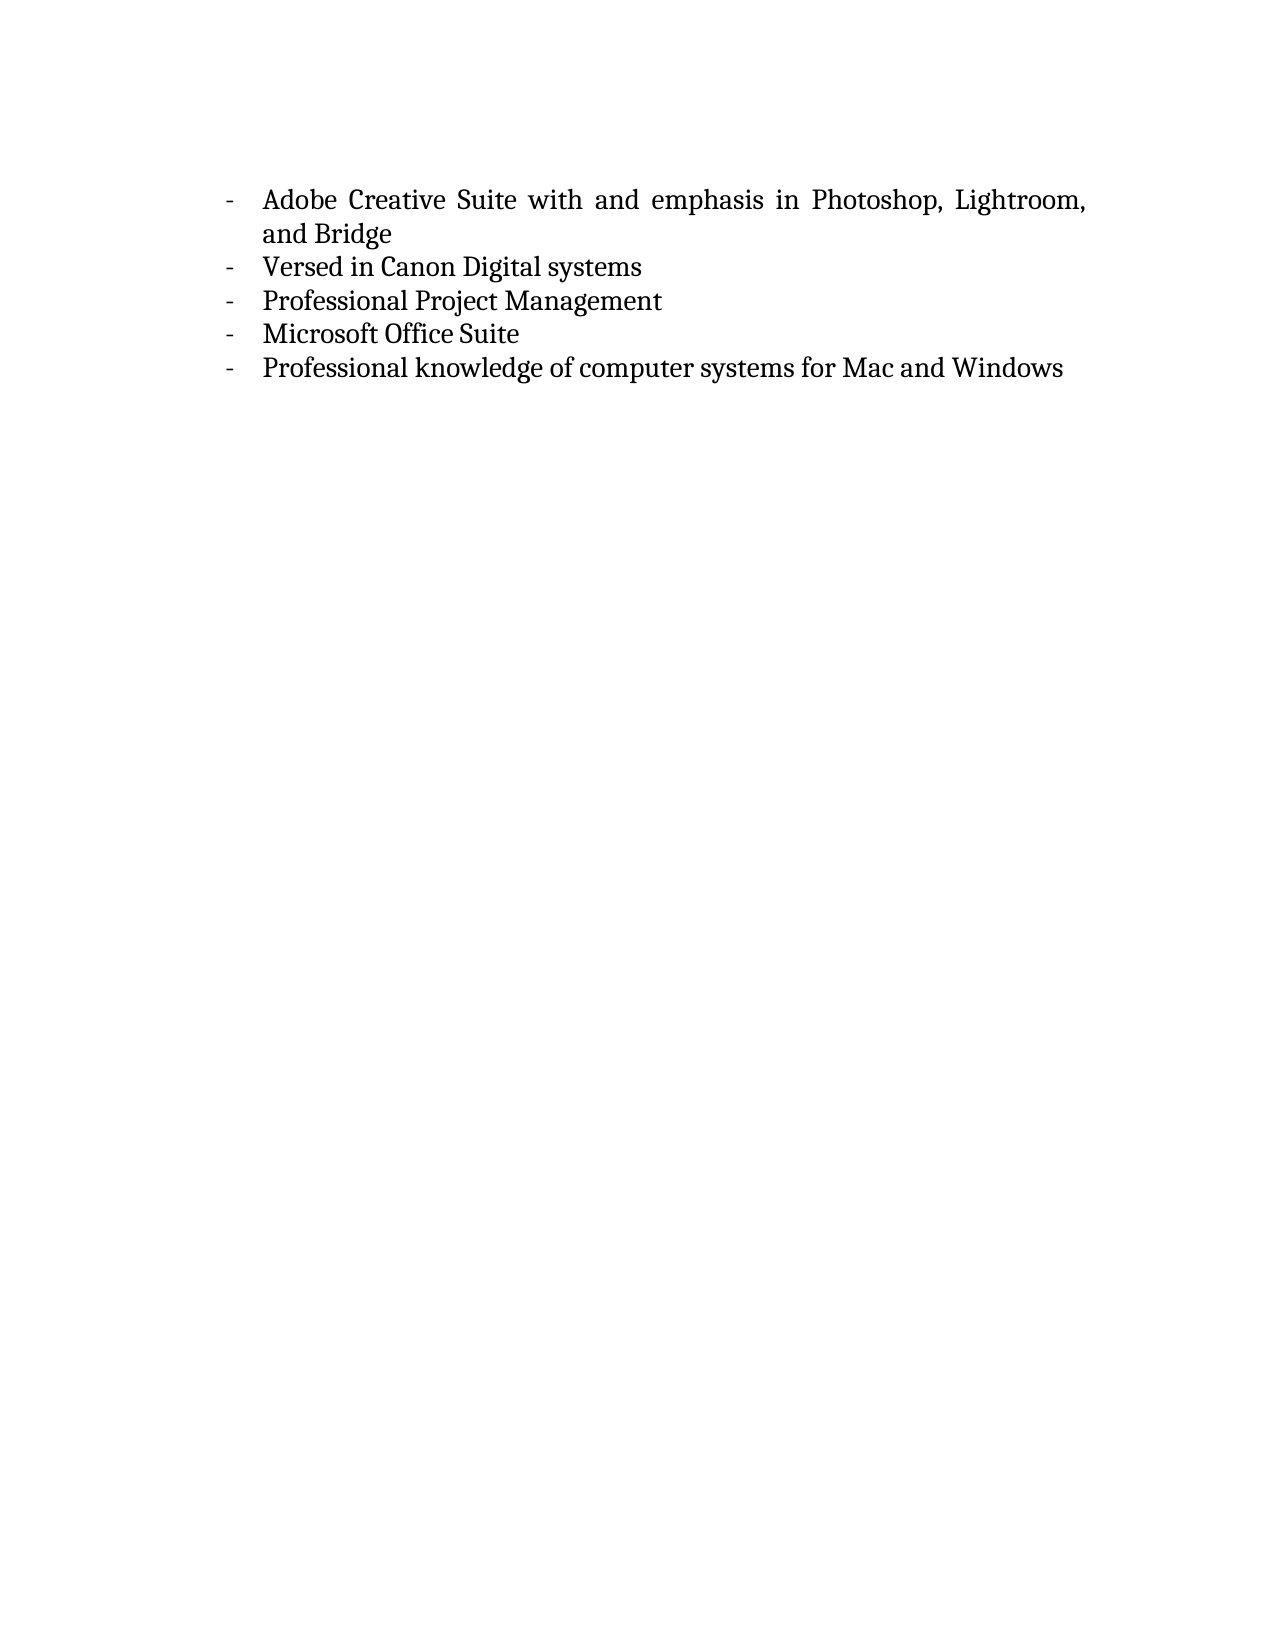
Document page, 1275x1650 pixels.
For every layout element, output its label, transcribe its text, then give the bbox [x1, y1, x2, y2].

list Microsoft Office Suite [225, 318, 1087, 351]
list Professional Project Management [225, 284, 1087, 318]
list Professional knowledge of computer systems for Mac and Windows [225, 351, 1087, 385]
list Versed in Canon Digital systems [225, 251, 1087, 284]
list Adobe Creative Suite with and emphasis in Photoshop, Lightroom, and Bridge [225, 183, 1087, 251]
